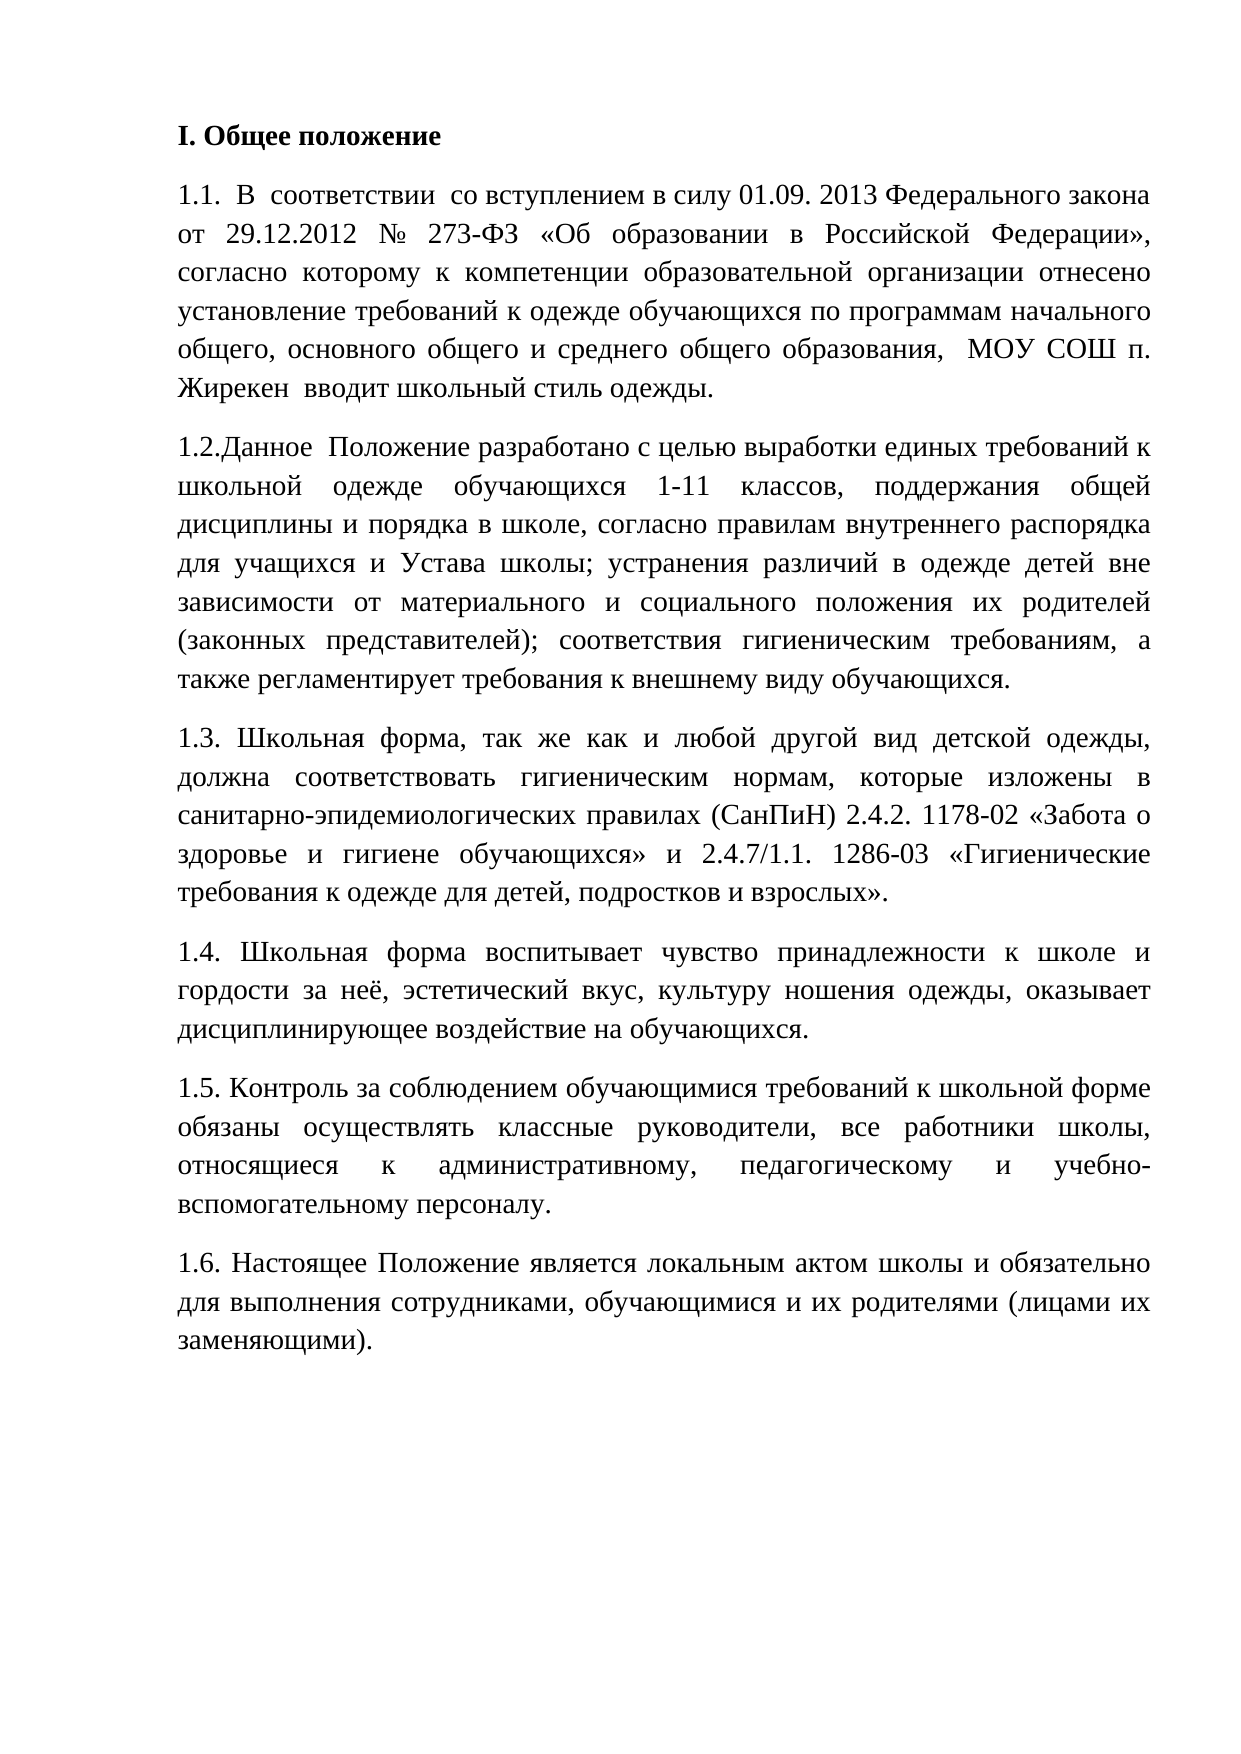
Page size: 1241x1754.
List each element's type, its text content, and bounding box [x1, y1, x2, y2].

text 1.5. Контроль за соблюдением обучающимися требований к школьной форме обязаны осуществлять классные руководители, все работники школы, относящиеся к административному, педагогическому и учебно-вспомогательному персоналу. [177, 1070, 1152, 1219]
text 1.4. Школьная форма воспитывает чувство принадлежности к школе и гордости за неё, эстетический вкус, культуру ношения одежды, оказывает дисциплинирующее воздействие на обучающихся. [177, 934, 1152, 1044]
text I. Общее положение [177, 118, 1152, 152]
text 1.3. Школьная форма, так же как и любой другой вид детской одежды, должна соответствовать гигиеническим нормам, которые изложены в санитарно-эпидемиологических правилах (СанПиН) 2.4.2. 1178-02 «Забота о здоровье и гигиене обучающихся» и 2.4.7/1.1. 1286-03 «Гигиенические требования к одежде для детей, подростков и взрослых». [177, 720, 1152, 908]
text 1.6. Настоящее Положение является локальным актом школы и обязательно для выполнения сотрудниками, обучающимися и их родителями (лицами их заменяющими). [177, 1245, 1152, 1356]
text 1.2.Данное Положение разработано с целью выработки единых требований к школьной одежде обучающихся 1-11 классов, поддержания общей дисциплины и порядка в школе, согласно правилам внутреннего распорядка для учащихся и Устава школы; устранения различий в одежде детей вне зависимости от материального и социального положения их родителей (законных представителей); соответствия гигиеническим требованиям, а также регламентирует требования к внешнему виду обучающихся. [177, 429, 1152, 694]
text 1.1. В соответствии со вступлением в силу 01.09. 2013 Федерального закона от 29.12.2012 № 273-ФЗ «Об образовании в Российской Федерации», согласно которому к компетенции образовательной организации отнесено установление требований к одежде обучающихся по программам начального общего, основного общего и среднего общего образования, МОУ СОШ п. Жирекен вводит школьный стиль одежды. [177, 177, 1152, 404]
